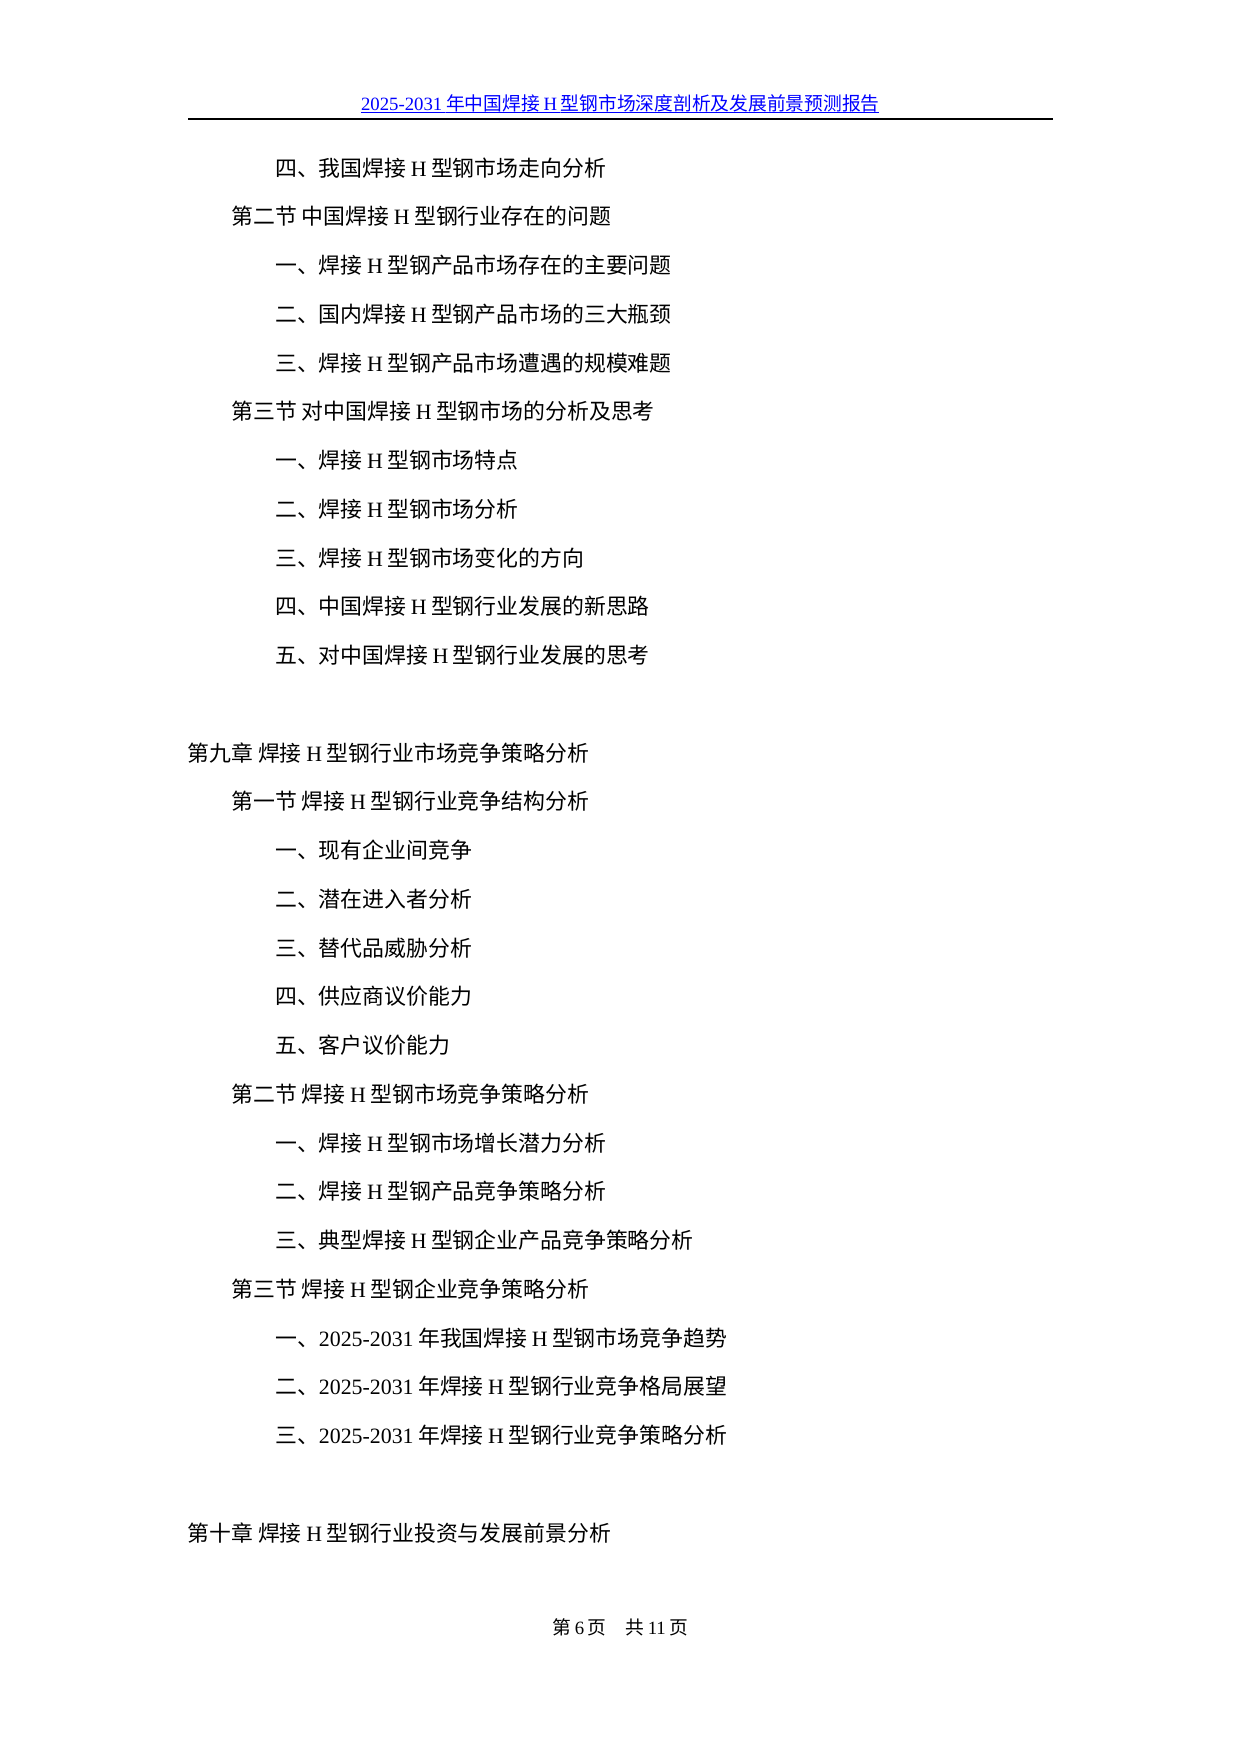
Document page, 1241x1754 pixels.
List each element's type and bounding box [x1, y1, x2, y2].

text [187, 150, 1053, 1548]
